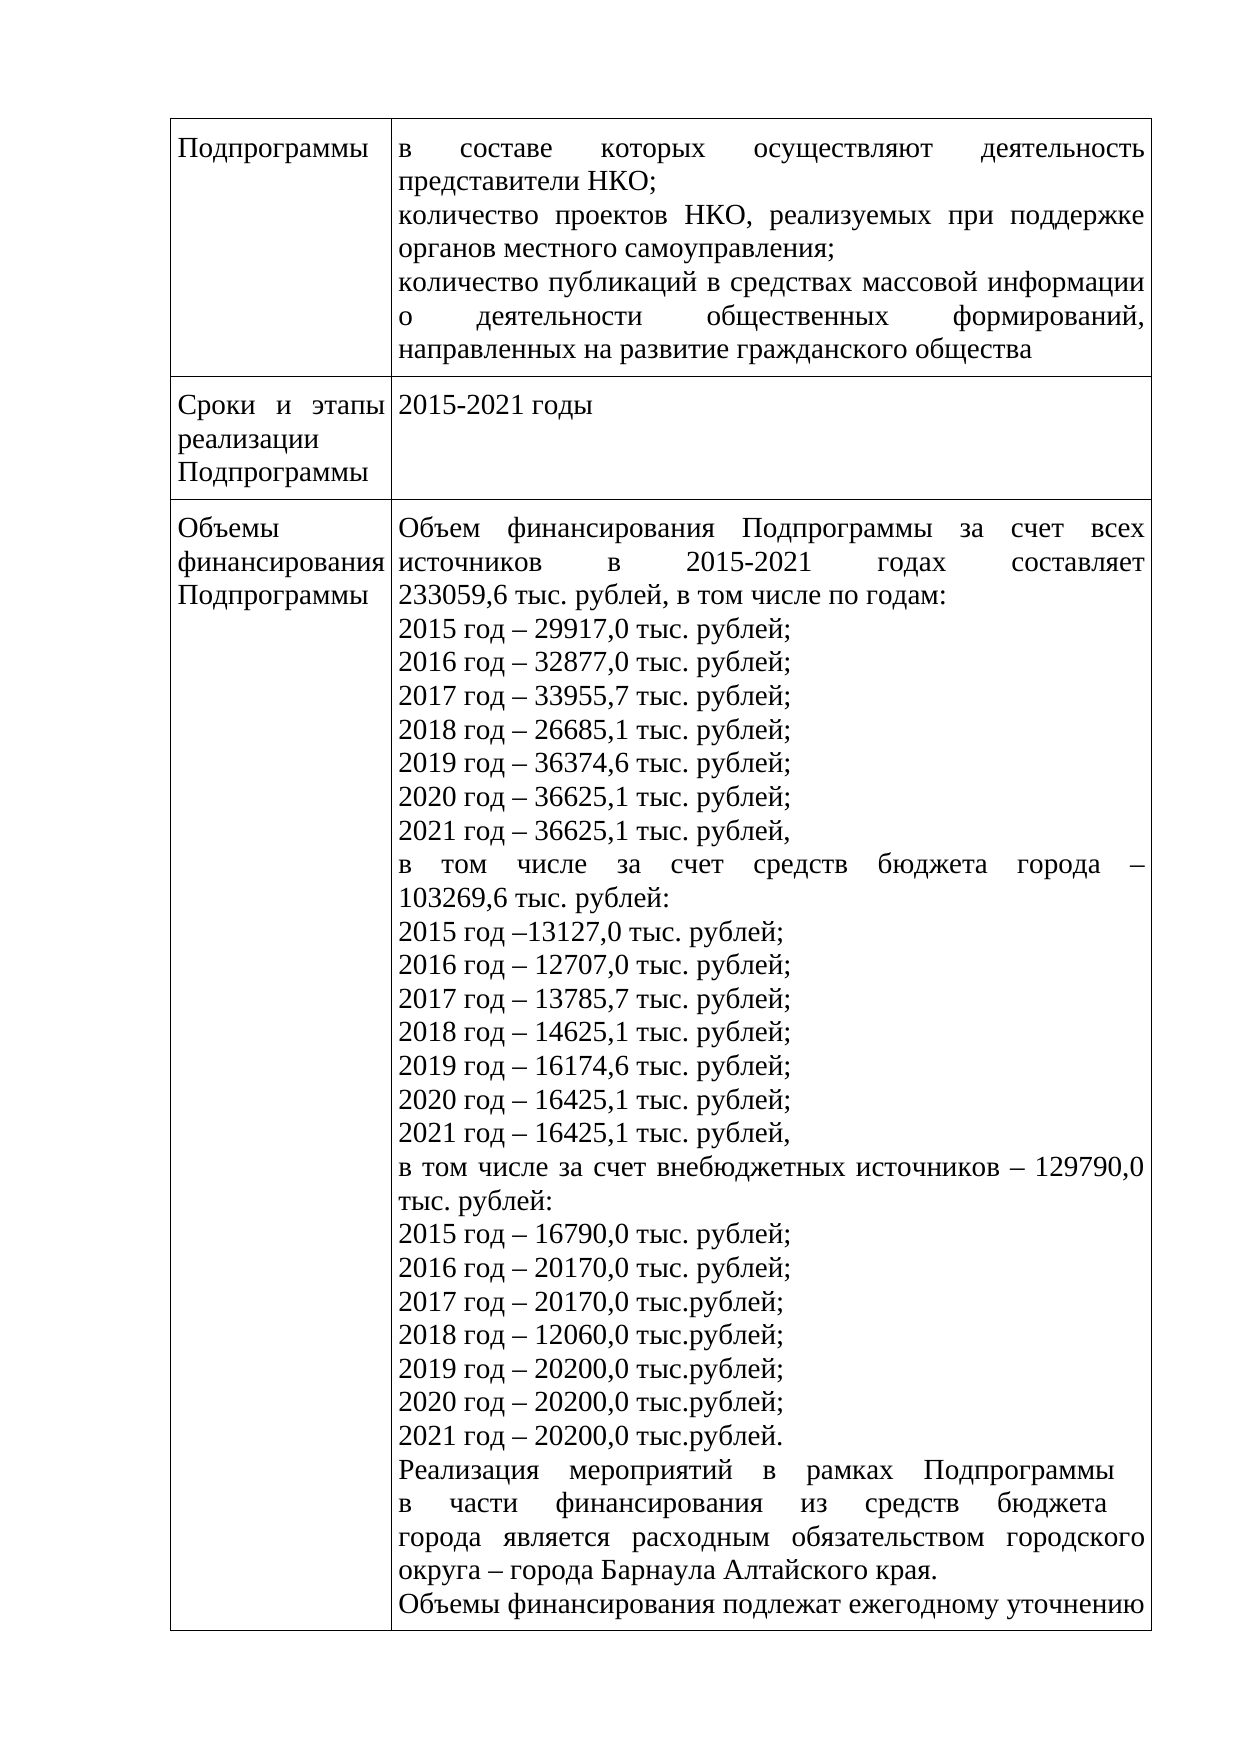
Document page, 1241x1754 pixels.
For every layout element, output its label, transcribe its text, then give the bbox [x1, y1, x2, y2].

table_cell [171, 500, 391, 1630]
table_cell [392, 500, 1151, 1630]
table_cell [171, 119, 391, 376]
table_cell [392, 119, 1151, 376]
table_cell 2015-2021 годы [392, 377, 1151, 498]
table_cell Сроки и этапы реализации Подпрограммы [171, 377, 391, 498]
